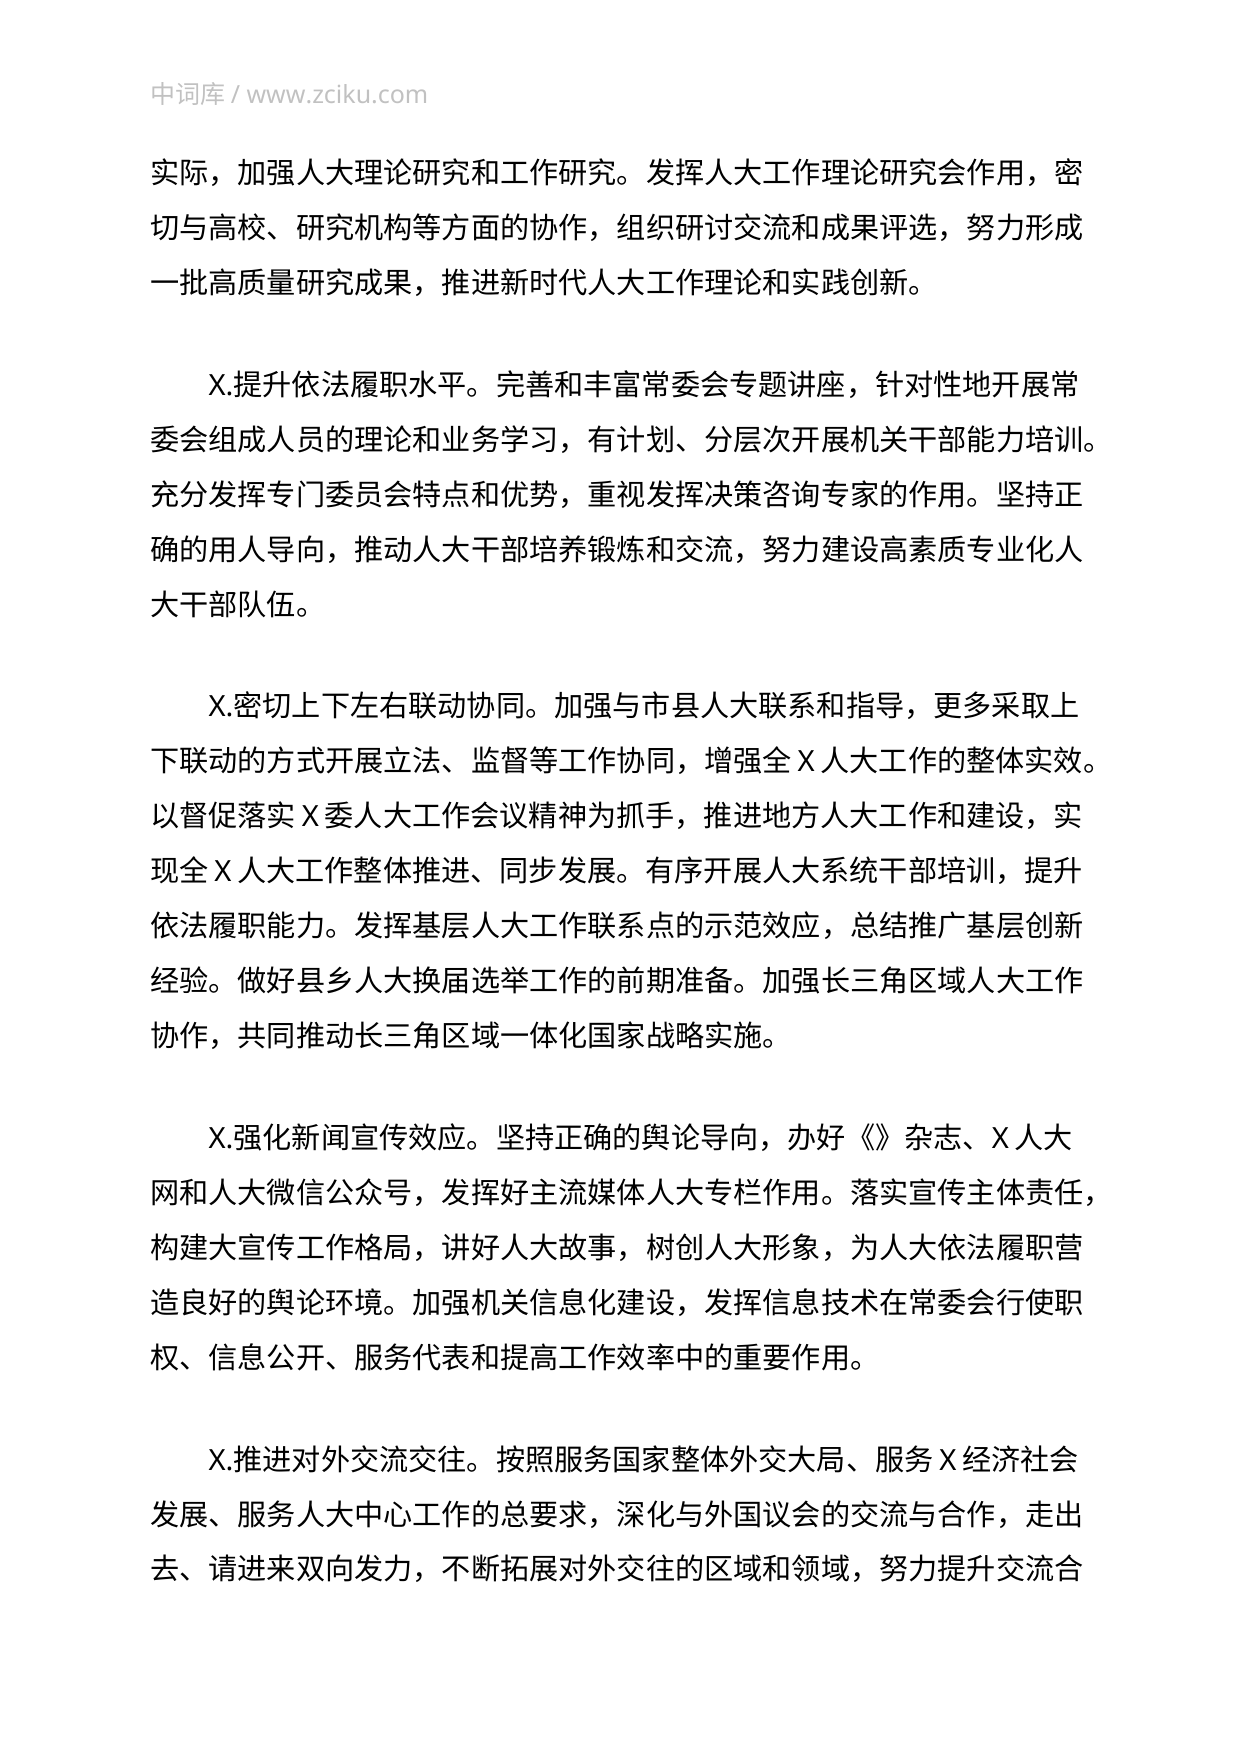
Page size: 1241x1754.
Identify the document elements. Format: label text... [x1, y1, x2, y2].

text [150, 1436, 1090, 1588]
text X.密切上下左右联动协同。加强与市县人大联系和指导，更多采取上下联动的方式开展立法、监督等工作协同，增强全X人大工作的整体实效。以督促落实X委人大工作会议精神为抓手，推进地方人大工作和建设，实现全X人大工作整体推进、同步发展。有序开展人大系统干部培训，提升依法履职能力。发挥基层人大工作联系点的示范效应，总结推广基层创新经验。做好县乡人大换届选举工作的前期准备。加强长三角区域人大工作协作，共同推动长三角区域一体化国家战略实施。 [150, 683, 1090, 1055]
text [150, 150, 1090, 302]
text X.提升依法履职水平。完善和丰富常委会专题讲座，针对性地开展常委会组成人员的理论和业务学习，有计划、分层次开展机关干部能力培训。充分发挥专门委员会特点和优势，重视发挥决策咨询专家的作用。坚持正确的用人导向，推动人大干部培养锻炼和交流，努力建设高素质专业化人大干部队伍。 [150, 362, 1090, 623]
text X.强化新闻宣传效应。坚持正确的舆论导向，办好《》杂志、X人大网和人大微信公众号，发挥好主流媒体人大专栏作用。落实宣传主体责任，构建大宣传工作格局，讲好人大故事，树创人大形象，为人大依法履职营造良好的舆论环境。加强机关信息化建设，发挥信息技术在常委会行使职权、信息公开、服务代表和提高工作效率中的重要作用。 [150, 1114, 1090, 1377]
